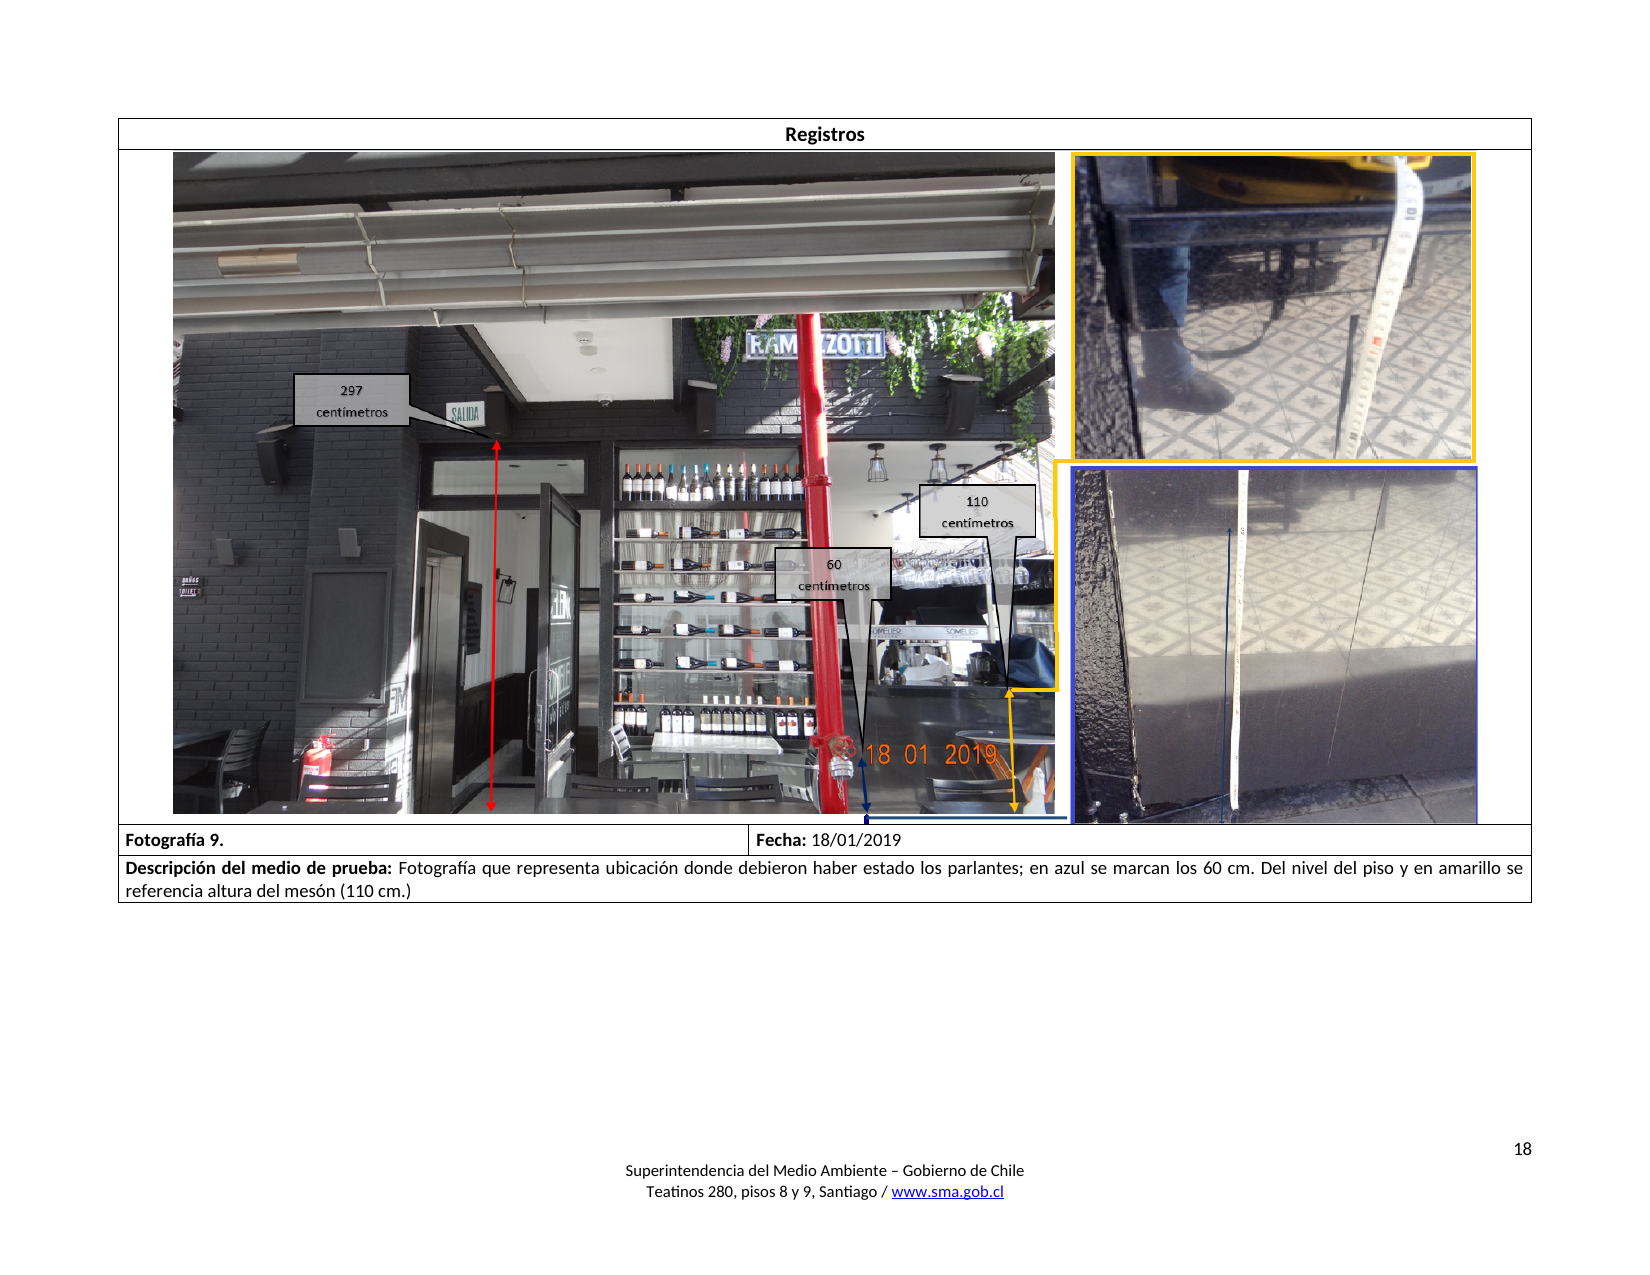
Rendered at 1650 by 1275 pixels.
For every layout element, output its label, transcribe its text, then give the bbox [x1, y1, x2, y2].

table_cell Descripción del medio de prueba: Fotografía que representa ubicación donde debieron haber estado los parlantes; en azul se marcan los 60 cm. Del nivel del piso y en amarillo se referencia altura del mesón (110 cm.) [119, 856, 1531, 902]
picture [172, 150, 1478, 824]
table_cell Fecha: 18/01/2019 [749, 825, 1531, 855]
table_cell [1478, 150, 1531, 824]
table_header Registros [119, 119, 1531, 149]
table_cell [119, 150, 172, 824]
